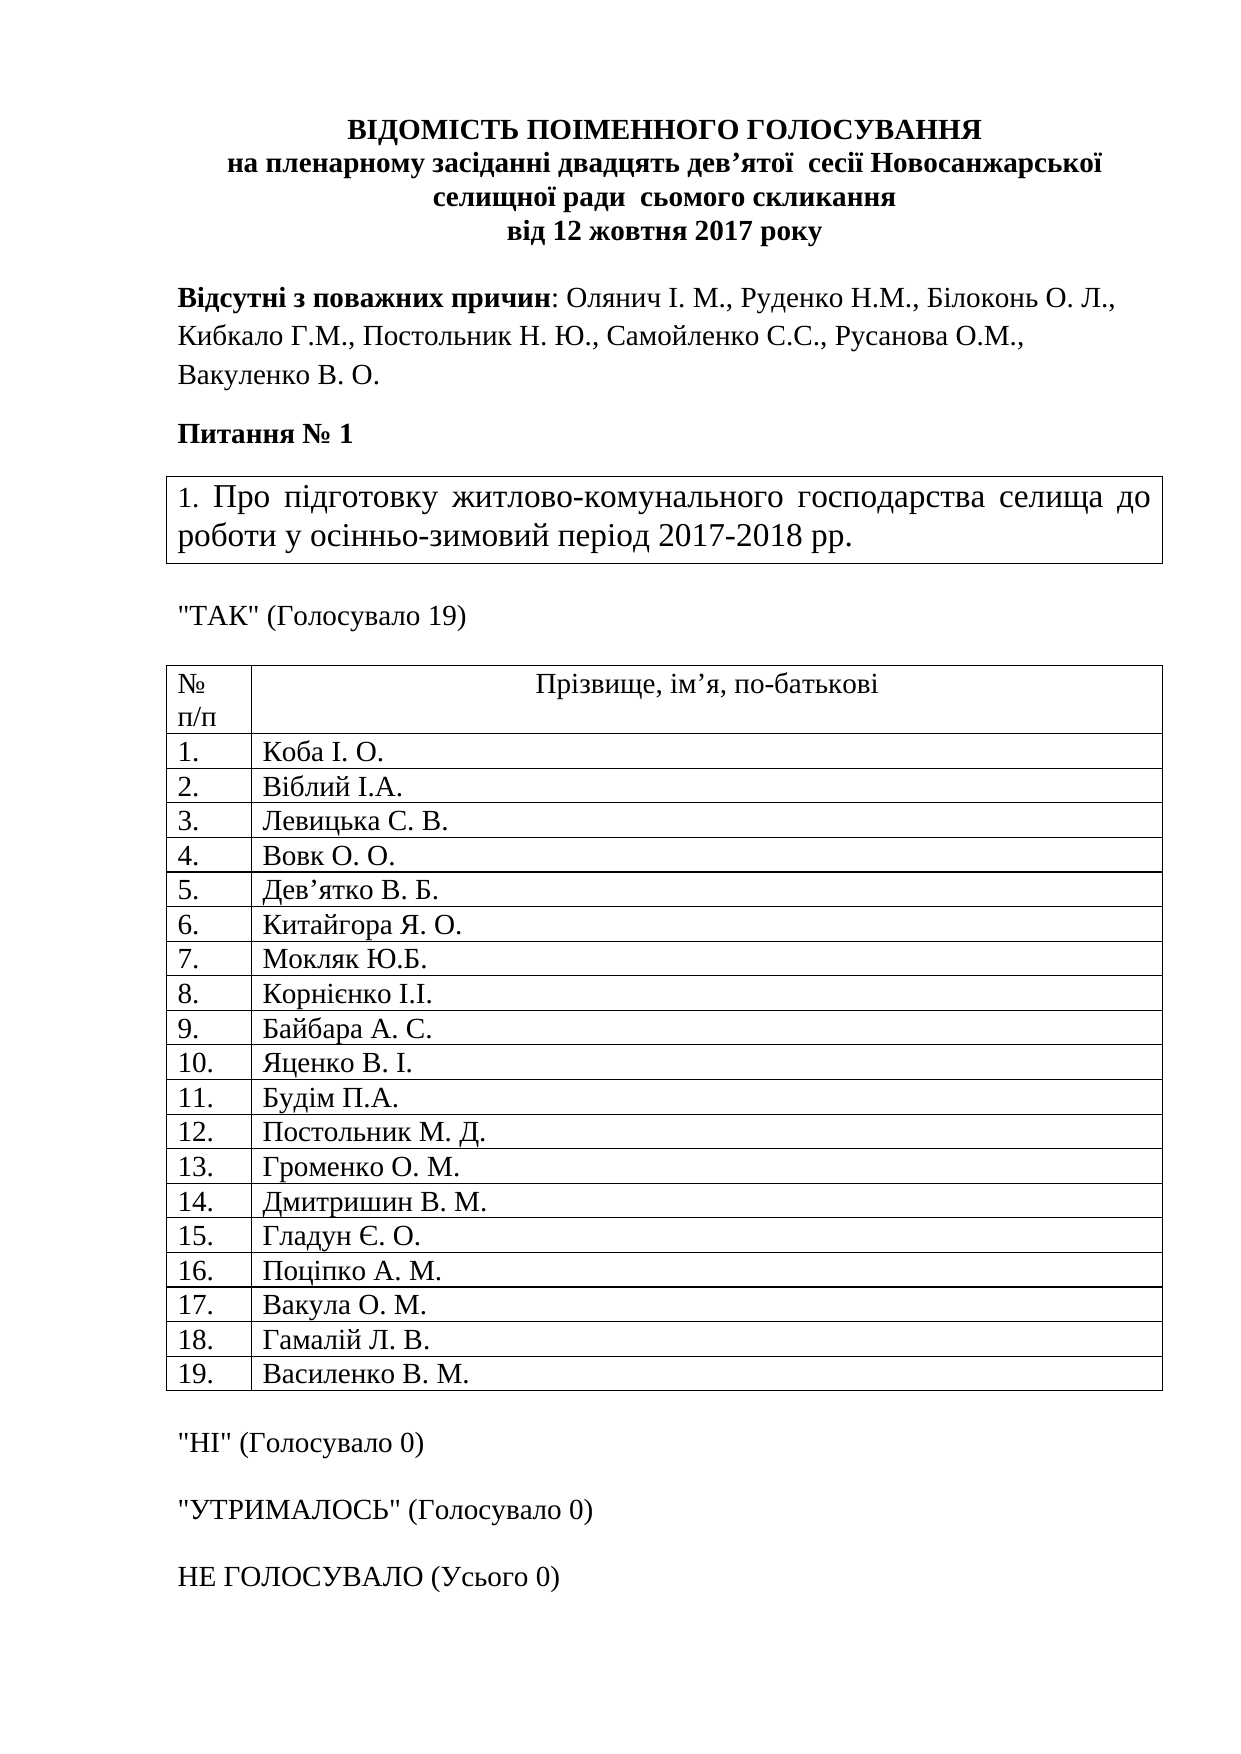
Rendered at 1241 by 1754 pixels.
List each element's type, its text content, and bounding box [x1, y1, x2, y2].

table_cell 14. [167, 1184, 251, 1217]
table_cell Коба І. О. [252, 734, 1162, 768]
table_cell Вовк О. О. [252, 838, 1162, 871]
text ВІДОМІСТЬ ПОІМЕННОГО ГОЛОСУВАННЯ [177, 112, 1152, 146]
table_cell 17. [167, 1288, 251, 1321]
table_cell 5. [167, 873, 251, 906]
text "ТАК" (Голосувало 19) [177, 598, 1152, 631]
table_cell Громенко О. М. [252, 1149, 1162, 1183]
table_cell Гладун Є. О. [252, 1218, 1162, 1252]
table_cell 2. [167, 769, 251, 802]
table_cell Байбара А. С. [252, 1011, 1162, 1044]
table_cell 10. [167, 1045, 251, 1079]
table_cell 3. [167, 803, 251, 837]
text Питання № 1 [177, 416, 1152, 450]
table_cell 12. [167, 1115, 251, 1148]
table_cell 13. [167, 1149, 251, 1183]
table_header № п/п [167, 666, 251, 733]
table_cell Китайгора Я. О. [252, 907, 1162, 941]
table_header 1. Про підготовку житлово-комунального господарства селища до роботи у осінньо-зимовий період 2017-2018 рр. [167, 477, 1162, 563]
text Відсутні з поважних причин: Олянич І. М., Руденко Н.М., Білоконь О. Л., Кибкало Г.М., Постольник Н. Ю., Самойленко С.С., Русанова О.М., Вакуленко В. О. [177, 280, 1152, 390]
table_cell Поціпко А. М. [252, 1253, 1162, 1286]
table_cell 4. [167, 838, 251, 871]
table_cell 1. [167, 734, 251, 768]
table_cell Вакула О. М. [252, 1288, 1162, 1321]
table_cell Яценко В. І. [252, 1045, 1162, 1079]
table_cell 19. [167, 1357, 251, 1390]
table_cell Мокляк Ю.Б. [252, 942, 1162, 975]
table_cell Василенко В. М. [252, 1357, 1162, 1390]
text НЕ ГОЛОСУВАЛО (Усього 0) [177, 1559, 1152, 1592]
text від 12 жовтня 2017 року [177, 213, 1152, 246]
text "НІ" (Голосувало 0) [177, 1425, 1152, 1458]
table_cell 9. [167, 1011, 251, 1044]
table_cell 7. [167, 942, 251, 975]
table_cell 8. [167, 976, 251, 1010]
table_cell Гамалій Л. В. [252, 1322, 1162, 1356]
table_cell 6. [167, 907, 251, 941]
table_cell Девʼятко В. Б. [252, 873, 1162, 906]
table_header Прізвище, імʼя, по-батькові [252, 666, 1162, 733]
table_cell 16. [167, 1253, 251, 1286]
table_cell Дмитришин В. М. [252, 1184, 1162, 1217]
table_cell 18. [167, 1322, 251, 1356]
table_cell 15. [167, 1218, 251, 1252]
table_cell Постольник М. Д. [252, 1115, 1162, 1148]
table_cell Корнієнко І.І. [252, 976, 1162, 1010]
table_cell 11. [167, 1080, 251, 1113]
table_cell Левицька С. В. [252, 803, 1162, 837]
text "УТРИМАЛОСЬ" (Голосувало 0) [177, 1492, 1152, 1525]
table_cell Будім П.А. [252, 1080, 1162, 1113]
table_cell Віблий І.А. [252, 769, 1162, 802]
text на пленарному засіданні двадцять девʼятої сесії Новосанжарської селищної ради сьомого скликання [177, 146, 1152, 213]
